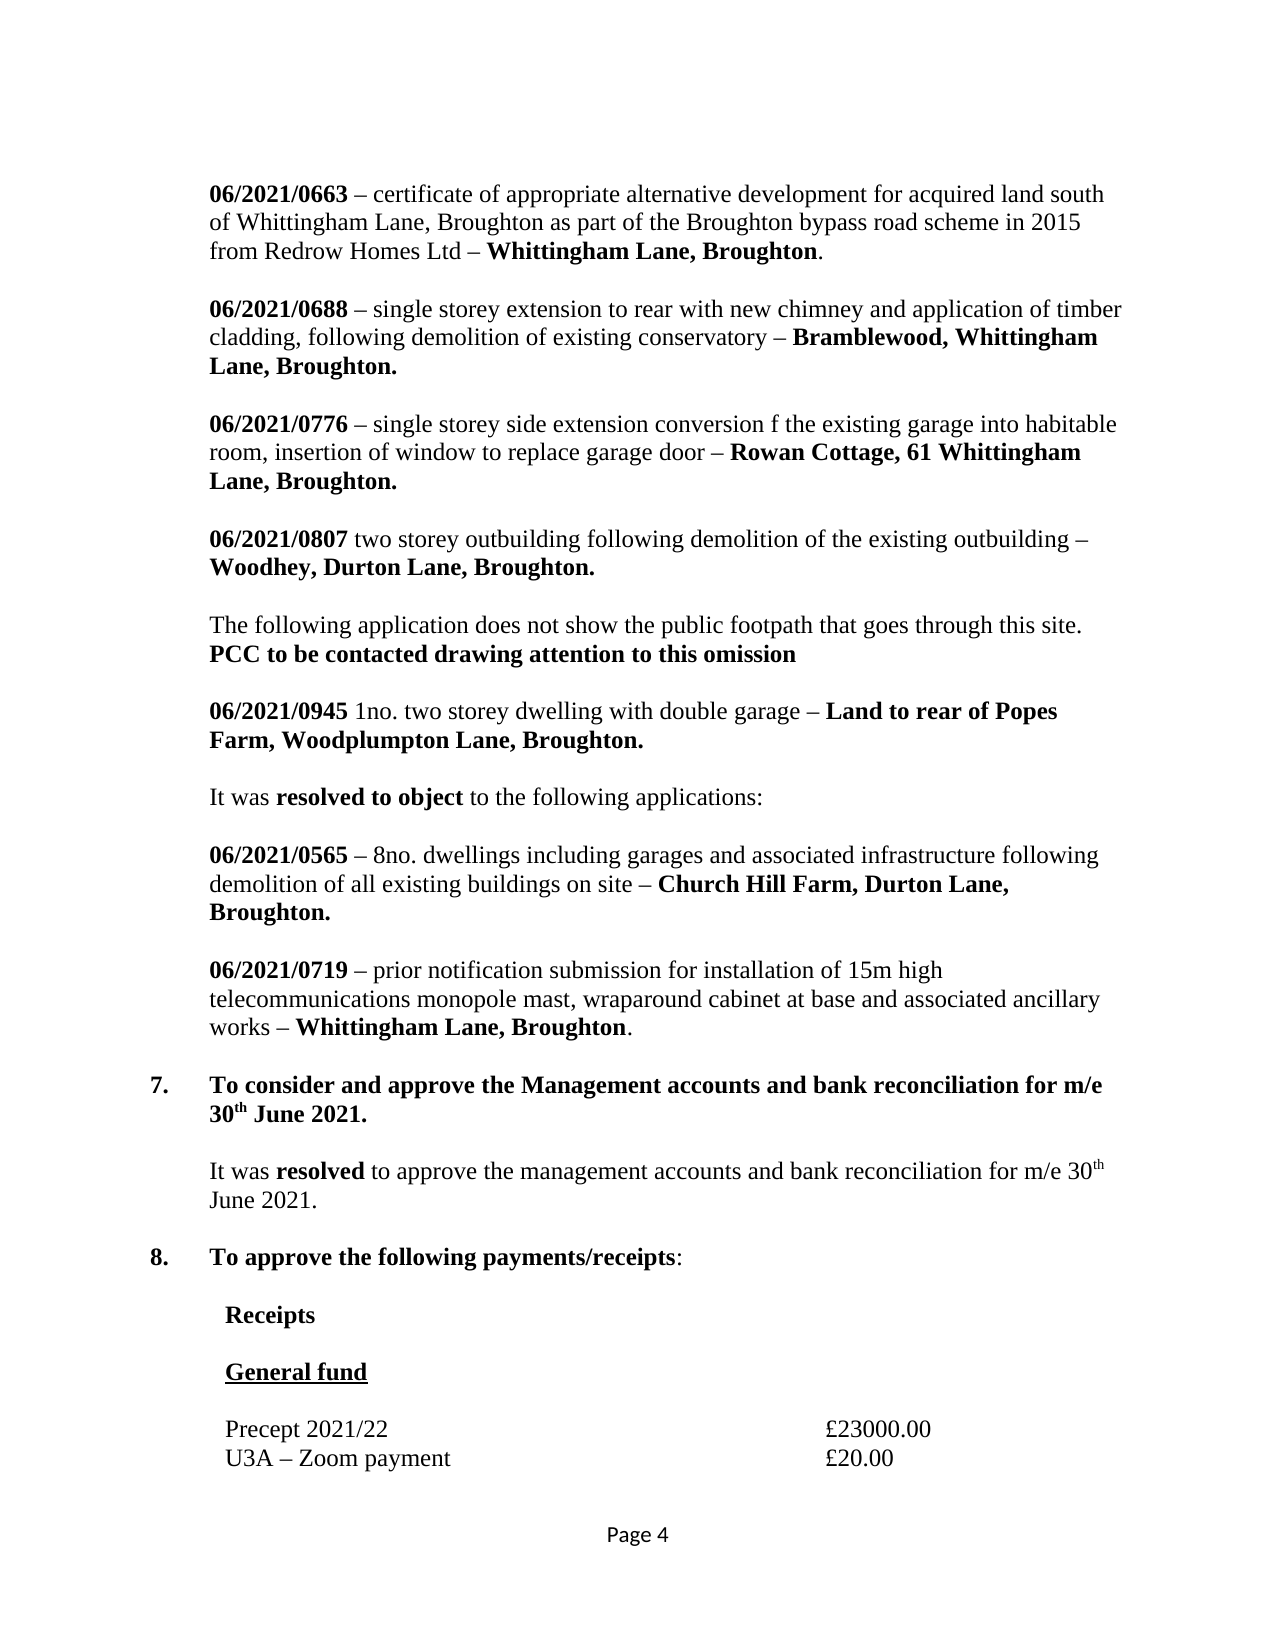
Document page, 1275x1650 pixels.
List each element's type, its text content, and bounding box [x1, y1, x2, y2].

text 06/2021/0945 1no. two storey dwelling with double garage – Land to rear of Popes Farm, Woodplumpton Lane, Broughton. [209, 696, 1125, 754]
text 06/2021/0776 – single storey side extension conversion f the existing garage into habitable room, insertion of window to replace garage door – Rowan Cottage, 61 Whittingham Lane, Broughton. [209, 409, 1125, 495]
text General fund [150, 1357, 1125, 1386]
text 8. To approve the following payments/receipts: [150, 1242, 1125, 1271]
text 06/2021/0719 – prior notification submission for installation of 15m high telecommunications monopole mast, wraparound cabinet at base and associated ancillary works – Whittingham Lane, Broughton. [209, 955, 1125, 1041]
text 06/2021/0688 – single storey extension to rear with new chimney and application of timber cladding, following demolition of existing conservatory – Bramblewood, Whittingham Lane, Broughton. [209, 294, 1125, 380]
text 06/2021/0663 – certificate of appropriate alternative development for acquired land south of Whittingham Lane, Broughton as part of the Broughton bypass road scheme in 2015 from Redrow Homes Ltd – Whittingham Lane, Broughton. [209, 179, 1125, 265]
text It was resolved to approve the management accounts and bank reconciliation for m/e 30th June 2021. [150, 1156, 1125, 1214]
text 7. To consider and approve the Management accounts and bank reconciliation for m/e 30th June 2021. [150, 1070, 1125, 1127]
text The following application does not show the public footpath that goes through this site. PCC to be contacted drawing attention to this omission [209, 610, 1125, 667]
text Precept 2021/22 £23000.00 [150, 1414, 1125, 1443]
text 06/2021/0565 – 8no. dwellings including garages and associated infrastructure following demolition of all existing buildings on site – Church Hill Farm, Durton Lane, Broughton. [209, 840, 1125, 926]
text Receipts [150, 1300, 1125, 1329]
text It was resolved to object to the following applications: [209, 782, 1125, 811]
text U3A – Zoom payment £20.00 [150, 1443, 1125, 1472]
text 06/2021/0807 two storey outbuilding following demolition of the existing outbuilding – Woodhey, Durton Lane, Broughton. [209, 524, 1125, 581]
